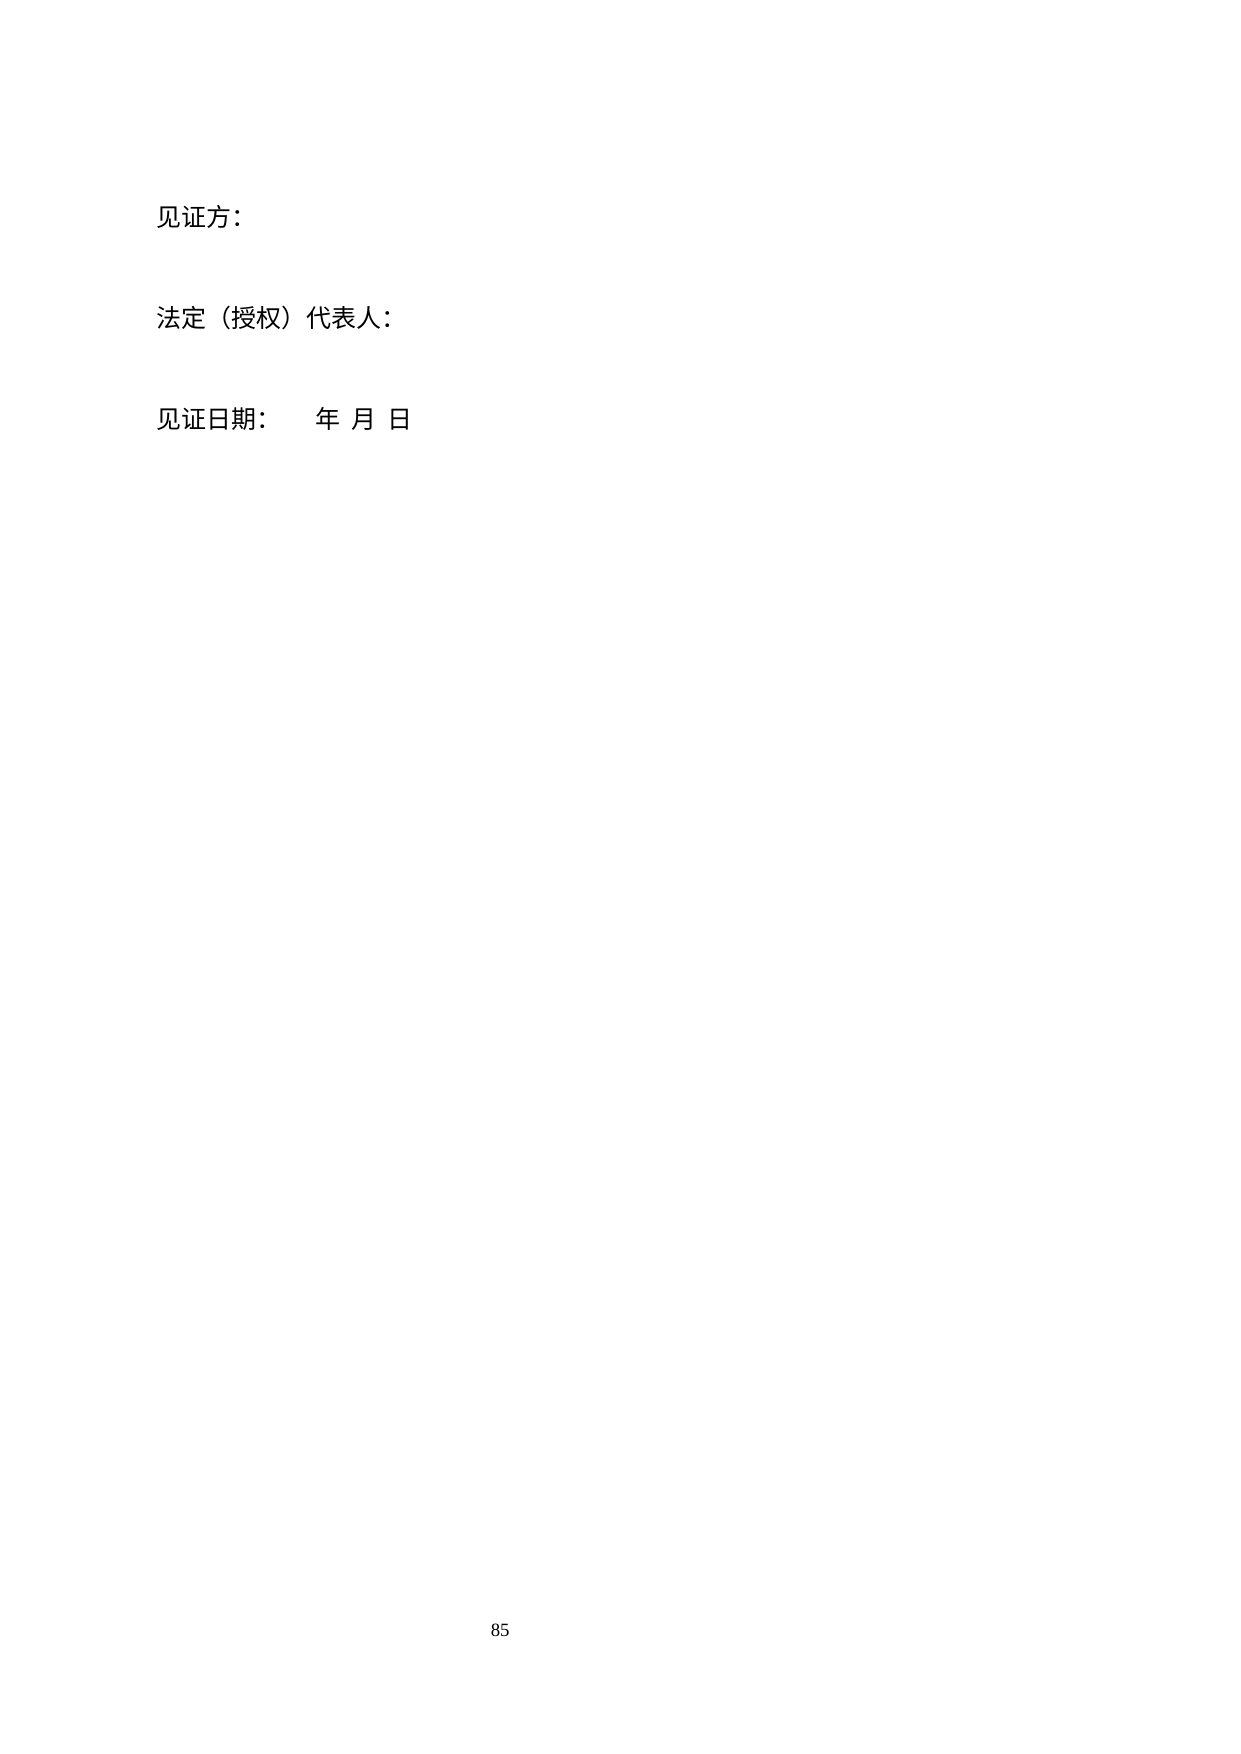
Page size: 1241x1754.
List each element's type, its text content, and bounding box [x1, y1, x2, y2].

text 见证方： [156, 183, 1125, 248]
text 见证日期： 年 月 日 [156, 386, 1125, 451]
text 法定（授权）代表人： [156, 284, 1125, 349]
